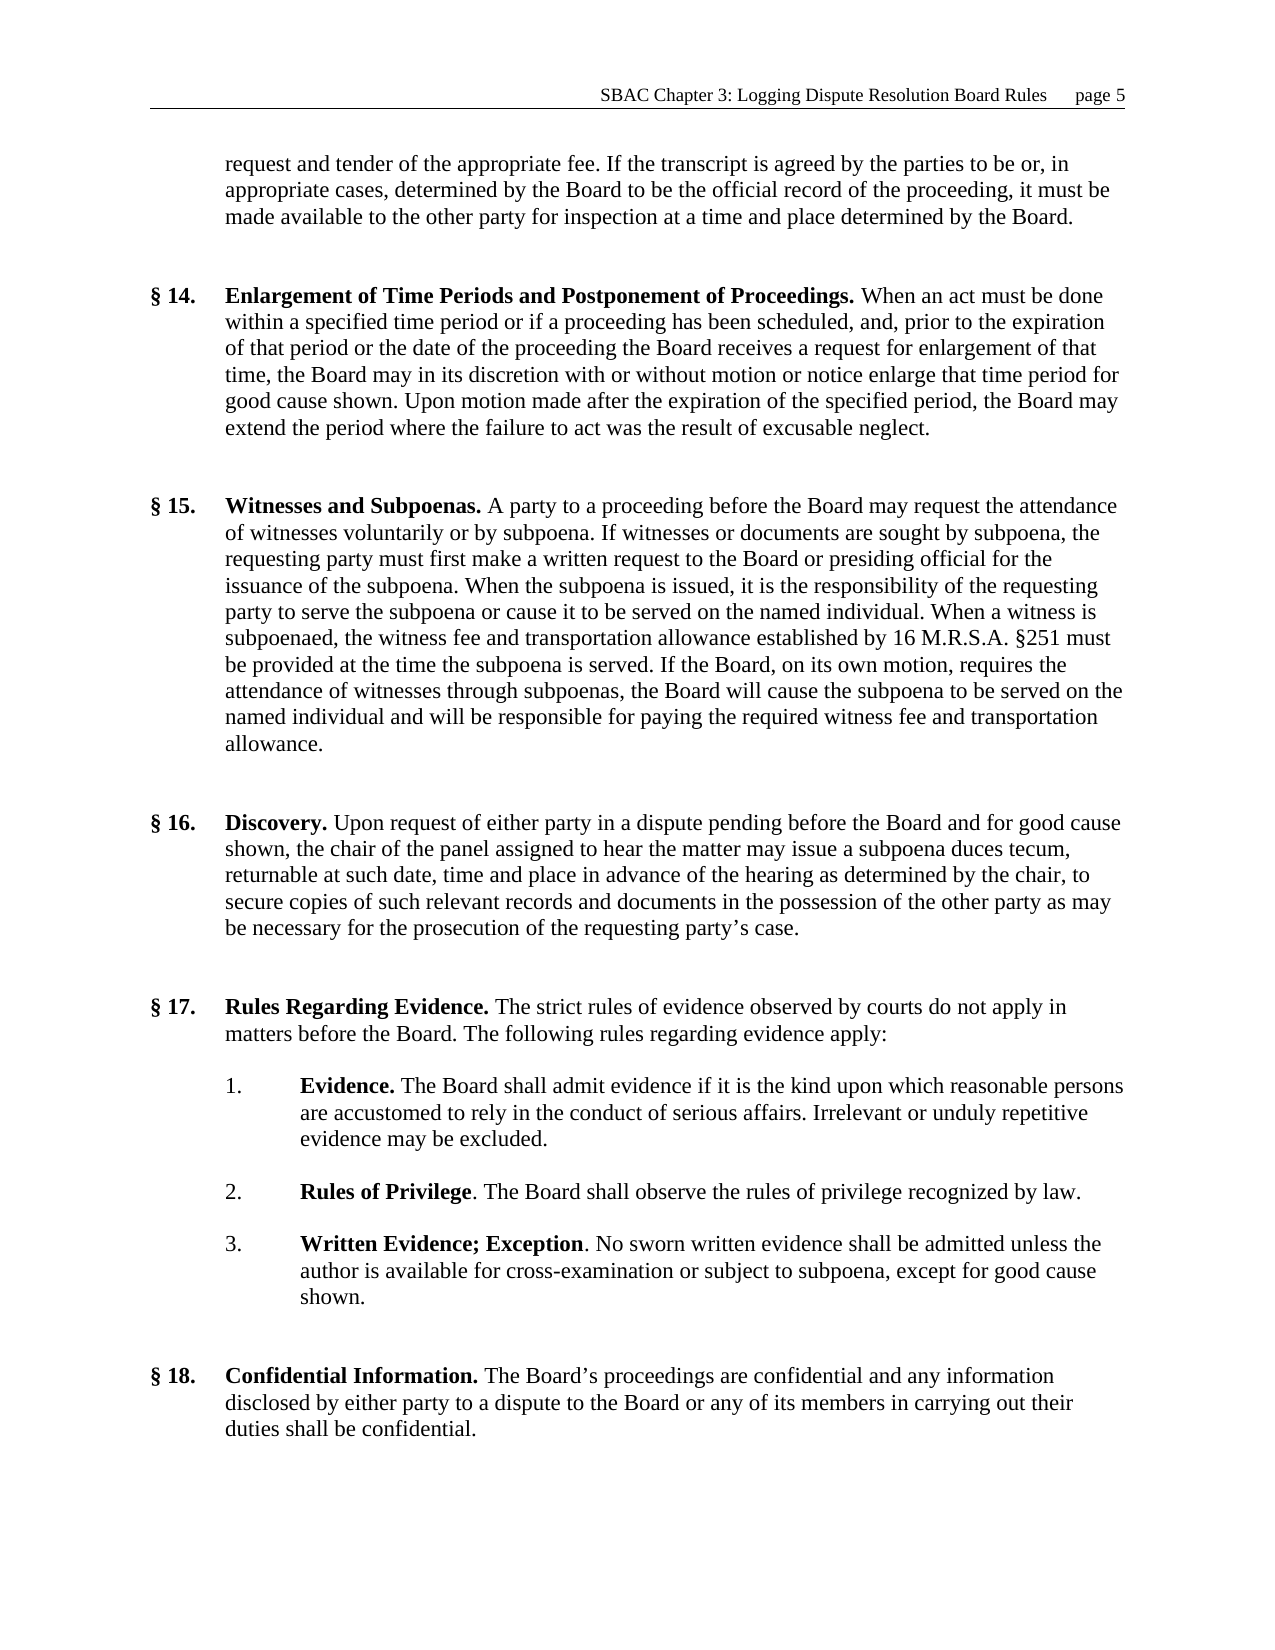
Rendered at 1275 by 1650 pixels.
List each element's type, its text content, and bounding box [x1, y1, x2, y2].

text § 15. Witnesses and Subpoenas. A party to a proceeding before the Board may request the attendance of witnesses voluntarily or by subpoena. If witnesses or documents are sought by subpoena, the requesting party must first make a written request to the Board or presiding official for the issuance of the subpoena. When the subpoena is issued, it is the responsibility of the requesting party to serve the subpoena or cause it to be served on the named individual. When a witness is subpoenaed, the witness fee and transportation allowance established by 16 M.R.S.A. §251 must be provided at the time the subpoena is served. If the Board, on its own motion, requires the attendance of witnesses through subpoenas, the Board will cause the subpoena to be served on the named individual and will be responsible for paying the required witness fee and transportation allowance. [150, 493, 1125, 756]
text 2. Rules of Privilege. The Board shall observe the rules of privilege recognized by law. [225, 1178, 1125, 1204]
text § 18. Confidential Information. The Board’s proceedings are confidential and any information disclosed by either party to a dispute to the Board or any of its members in carrying out their duties shall be confidential. [150, 1362, 1125, 1441]
text § 16. Discovery. Upon request of either party in a dispute pending before the Board and for good cause shown, the chair of the panel assigned to hear the matter may issue a subpoena duces tecum, returnable at such date, time and place in advance of the hearing as determined by the chair, to secure copies of such relevant records and documents in the possession of the other party as may be necessary for the prosecution of the requesting party’s case. [150, 809, 1125, 941]
text 1. Evidence.. The Board shall admit evidence if it is the kind upon which reasonable persons are accustomed to rely in the conduct of serious affairs. Irrelevant or unduly repetitive evidence may be excluded. [225, 1072, 1125, 1151]
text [150, 150, 1125, 229]
text § 14. Enlargement of Time Periods and Postponement of Proceedings. When an act must be done within a specified time period or if a proceeding has been scheduled, and, prior to the expiration of that period or the date of the proceeding the Board receives a request for enlargement of that time, the Board may in its discretion with or without motion or notice enlarge that time period for good cause shown. Upon motion made after the expiration of the specified period, the Board may extend the period where the failure to act was the result of excusable neglect. [150, 282, 1125, 440]
text 3. Written Evidence; Exception. No sworn written evidence shall be admitted unless the author is available for cross-examination or subject to subpoena, except for good cause shown. [225, 1231, 1125, 1309]
text § 17. Rules Regarding Evidence. The strict rules of evidence observed by courts do not apply in matters before the Board. The following rules regarding evidence apply: [150, 993, 1125, 1046]
